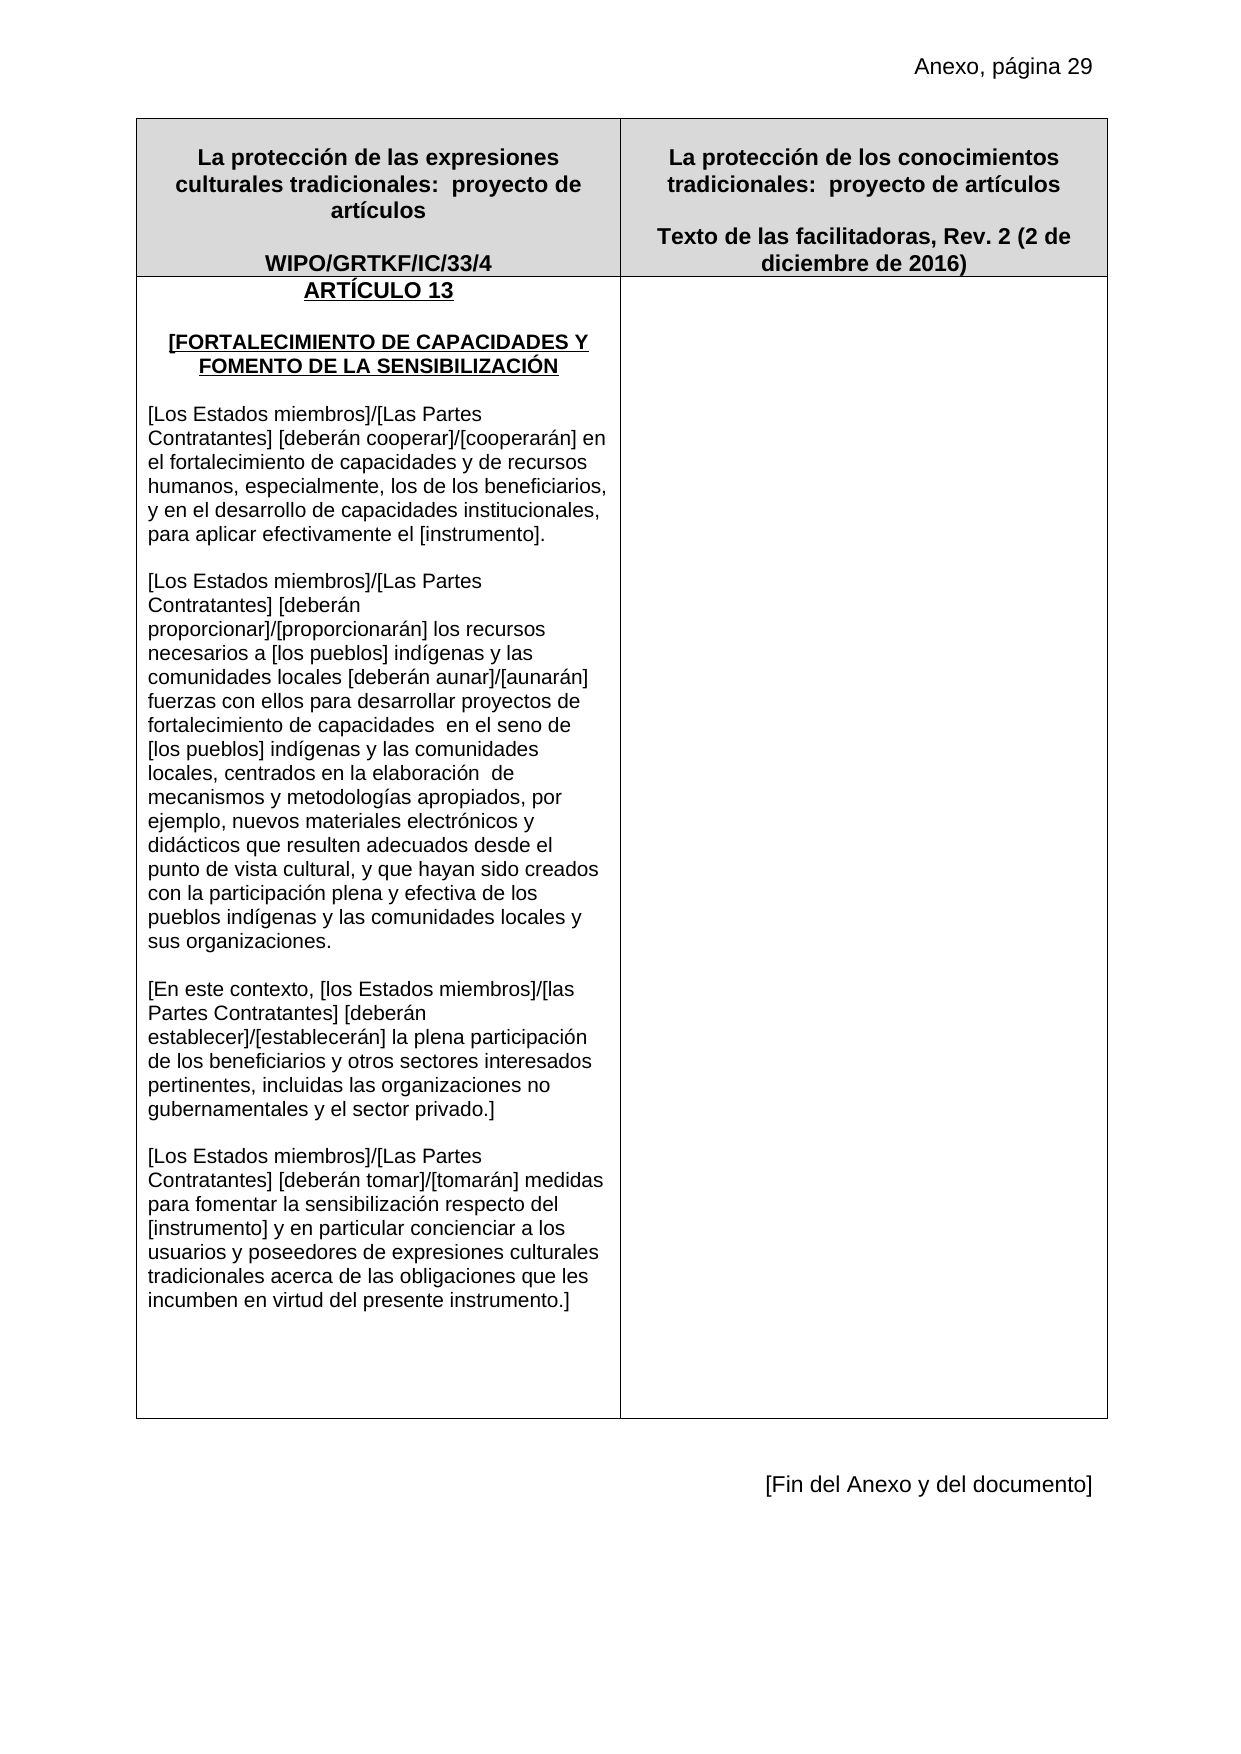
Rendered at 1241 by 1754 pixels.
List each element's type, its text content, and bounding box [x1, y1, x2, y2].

table_header La protección de las expresiones culturales tradicionales: proyecto de artículos WIPO/GRTKF/IC/33/4 [137, 119, 620, 276]
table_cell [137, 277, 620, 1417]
text [Fin del Anexo y del documento] [148, 1471, 1092, 1497]
table_header La protección de los conocimientos tradicionales: proyecto de artículos Texto de las facilitadoras, Rev. 2 (2 de diciembre de 2016) [621, 119, 1107, 276]
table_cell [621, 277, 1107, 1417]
